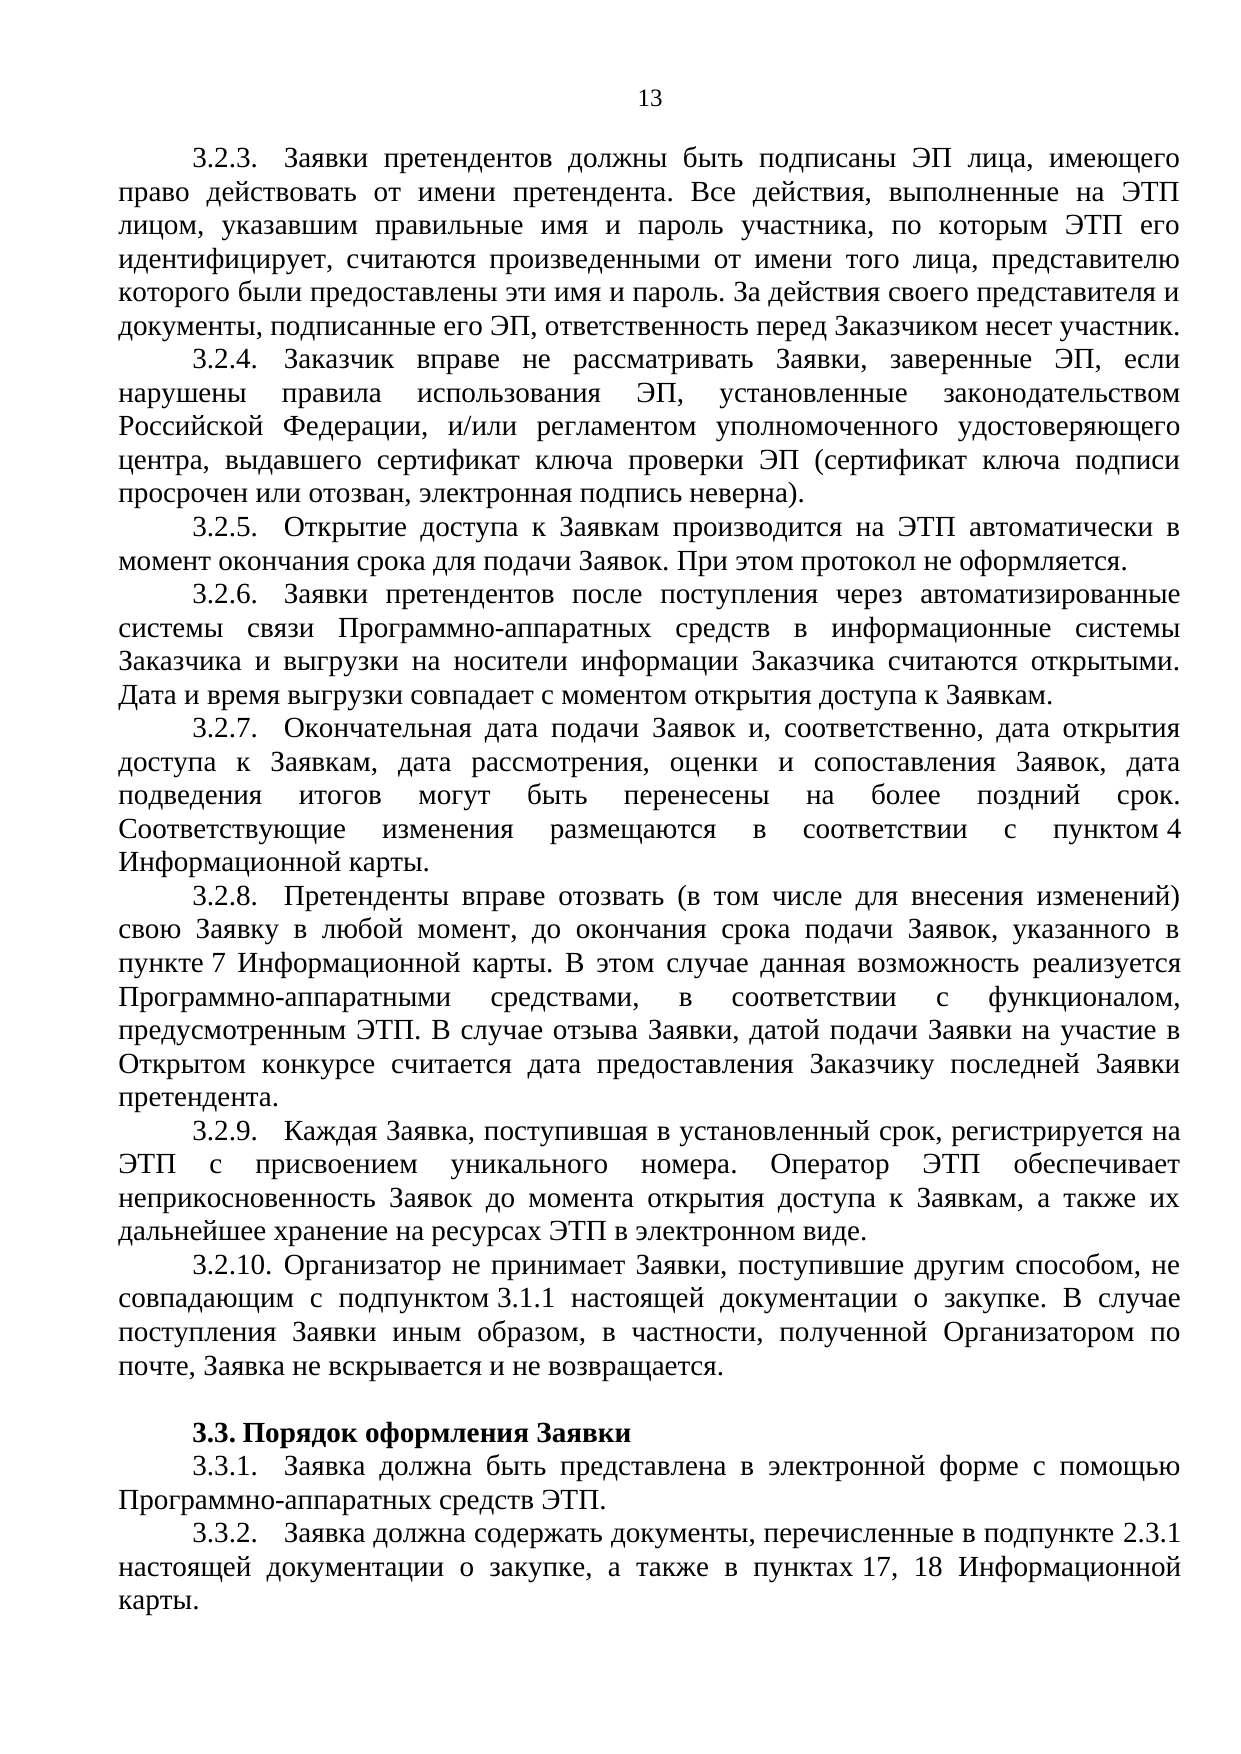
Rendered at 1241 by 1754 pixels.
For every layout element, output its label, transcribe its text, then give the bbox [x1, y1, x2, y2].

list Претенденты вправе отозвать (в том числе для внесения изменений) свою Заявку в любой момент, до окончания срока подачи Заявок, указанного в пункте 7 Информационной карты. В этом случае данная возможность реализуется Программно-аппаратными средствами, в соответствии с функционалом, предусмотренным ЭТП. В случае отзыва Заявки, датой подачи Заявки на участие в Открытом конкурсе считается дата предоставления Заказчику последней Заявки претендента. [118, 878, 1181, 1113]
list Заявка должна содержать документы, перечисленные в подпункте 2.3.1 настоящей документации о закупке, а также в пунктах 17, 18 Информационной карты. [118, 1515, 1181, 1616]
list Заявка должна быть представлена в электронной форме с помощью Программно-аппаратных средств ЭТП. [118, 1448, 1181, 1515]
list Заказчик вправе не рассматривать Заявки, заверенные ЭП, если нарушены правила использования ЭП, установленные законодательством Российской Федерации, и/или регламентом уполномоченного удостоверяющего центра, выдавшего сертификат ключа проверки ЭП (сертификат ключа подписи просрочен или отозван, электронная подпись неверна). [118, 341, 1181, 509]
list Открытие доступа к Заявкам производится на ЭТП автоматически в момент окончания срока для подачи Заявок. При этом протокол не оформляется. [118, 509, 1181, 576]
list Заявки претендентов должны быть подписаны ЭП лица, имеющего право действовать от имени претендента. Все действия, выполненные на ЭТП лицом, указавшим правильные имя и пароль участника, по которым ЭТП его идентифицирует, считаются произведенными от имени того лица, представителю которого были предоставлены эти имя и пароль. За действия своего представителя и документы, подписанные его ЭП, ответственность перед Заказчиком несет участник. [118, 140, 1181, 341]
list Организатор не принимает Заявки, поступившие другим способом, не совпадающим с подпунктом 3.1.1 настоящей документации о закупке. В случае поступления Заявки иным образом, в частности, полученной Организатором по почте, Заявка не вскрывается и не возвращается. [118, 1247, 1181, 1381]
list Каждая Заявка, поступившая в установленный срок, регистрируется на ЭТП с присвоением уникального номера. Оператор ЭТП обеспечивает неприкосновенность Заявок до момента открытия доступа к Заявкам, а также их дальнейшее хранение на ресурсах ЭТП в электронном виде. [118, 1113, 1181, 1247]
list Порядок оформления Заявки [118, 1415, 1181, 1448]
list Заявки претендентов после поступления через автоматизированные системы связи Программно-аппаратных средств в информационные системы Заказчика и выгрузки на носители информации Заказчика считаются открытыми. Дата и время выгрузки совпадает с моментом открытия доступа к Заявкам. [118, 576, 1181, 710]
list Окончательная дата подачи Заявок и, соответственно, дата открытия доступа к Заявкам, дата рассмотрения, оценки и сопоставления Заявок, дата подведения итогов могут быть перенесены на более поздний срок. Соответствующие изменения размещаются в соответствии с пунктом 4 Информационной карты. [118, 710, 1181, 878]
